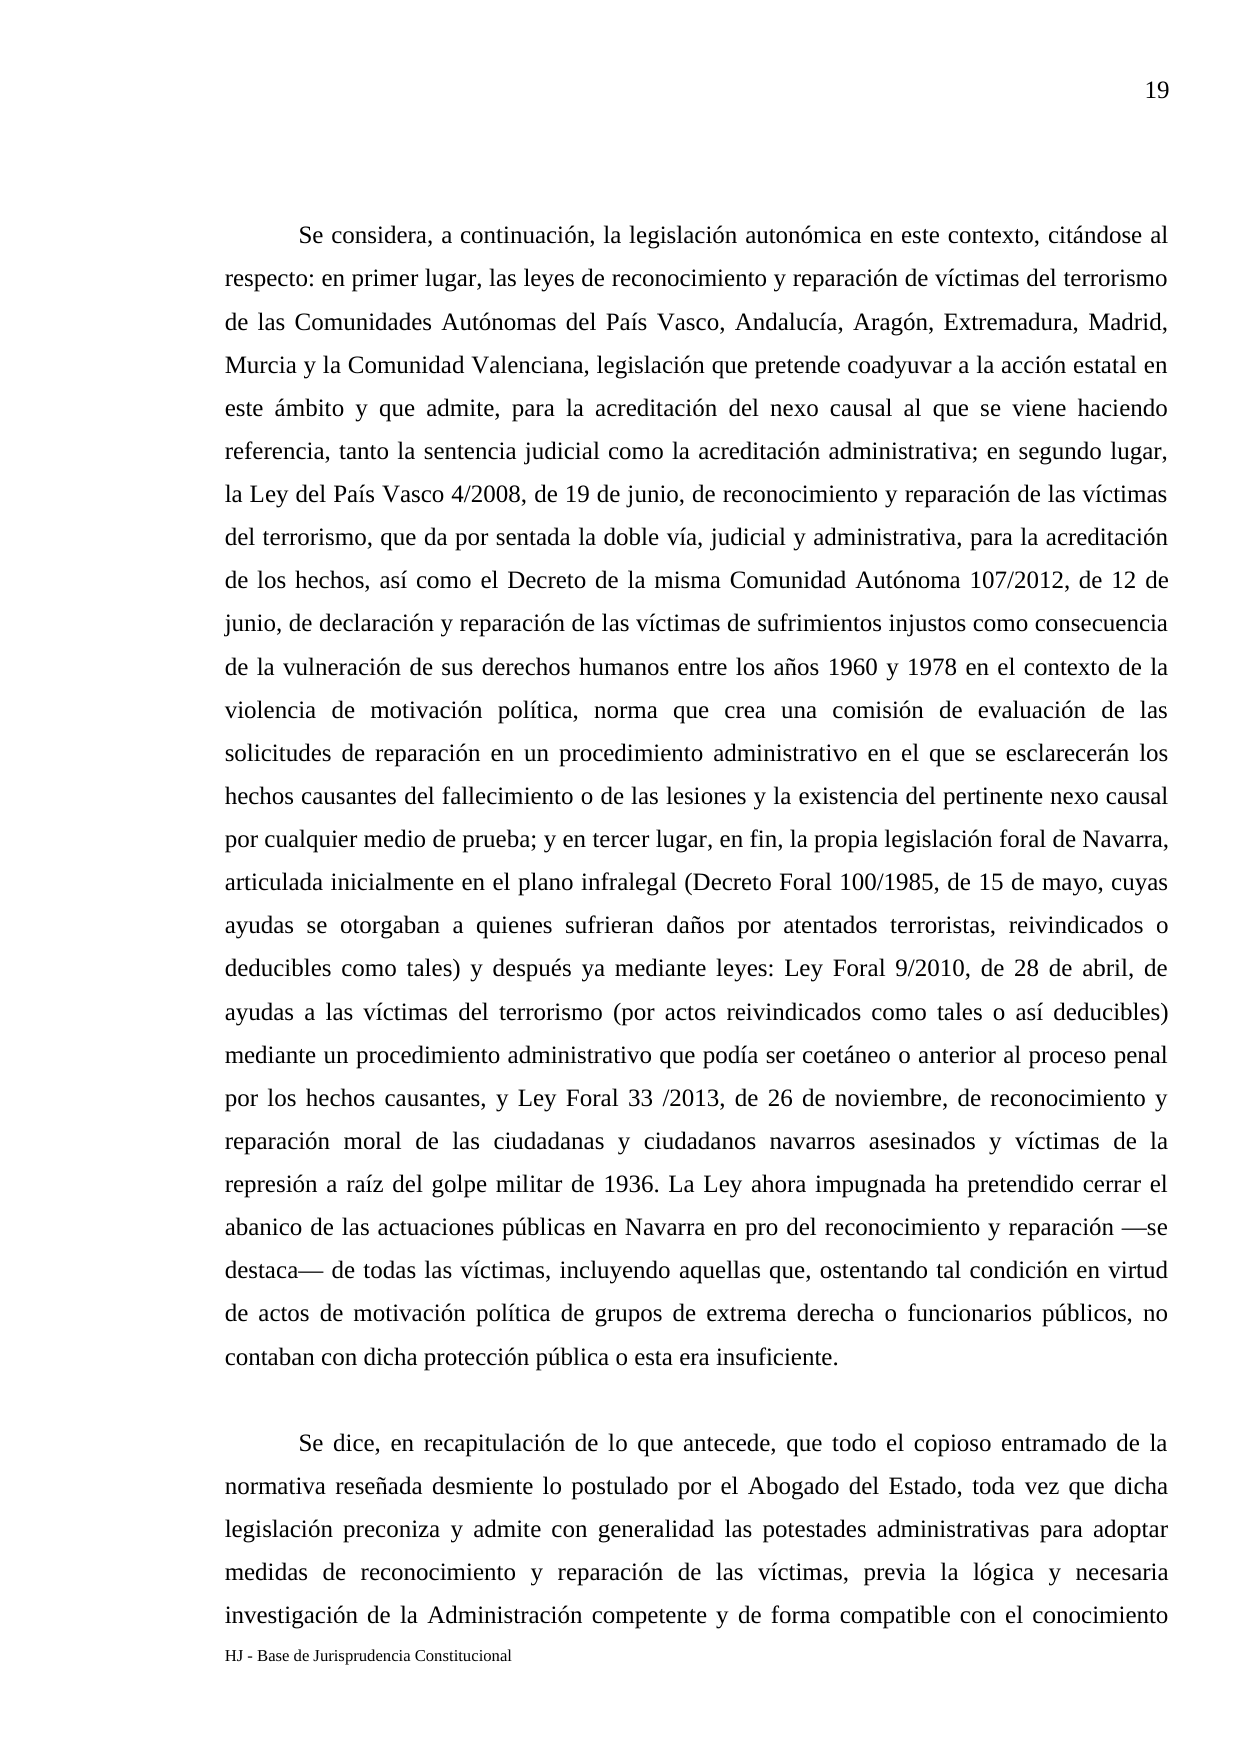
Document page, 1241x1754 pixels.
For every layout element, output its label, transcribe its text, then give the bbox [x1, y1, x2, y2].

text Se considera, a continuación, la legislación autonómica en este contexto, citándose al respecto: en primer lugar, las leyes de reconocimiento y reparación de víctimas del terrorismo de las Comunidades Autónomas del País Vasco, Andalucía, Aragón, Extremadura, Madrid, Murcia y la Comunidad Valenciana, legislación que pretende coadyuvar a la acción estatal en este ámbito y que admite, para la acreditación del nexo causal al que se viene haciendo referencia, tanto la sentencia judicial como la acreditación administrativa; en segundo lugar, la Ley del País Vasco 4/2008, de 19 de junio, de reconocimiento y reparación de las víctimas del terrorismo, que da por sentada la doble vía, judicial y administrativa, para la acreditación de los hechos, así como el Decreto de la misma Comunidad Autónoma 107/2012, de 12 de junio, de declaración y reparación de las víctimas de sufrimientos injustos como consecuencia de la vulneración de sus derechos humanos entre los años 1960 y 1978 en el contexto de la violencia de motivación política, norma que crea una comisión de evaluación de las solicitudes de reparación en un procedimiento administrativo en el que se esclarecerán los hechos causantes del fallecimiento o de las lesiones y la existencia del pertinente nexo causal por cualquier medio de prueba; y en tercer lugar, en fin, la propia legislación foral de Navarra, articulada inicialmente en el plano infralegal (Decreto Foral 100/1985, de 15 de mayo, cuyas ayudas se otorgaban a quienes sufrieran daños por atentados terroristas, reivindicados o deducibles como tales) y después ya mediante leyes: Ley Foral 9/2010, de 28 de abril, de ayudas a las víctimas del terrorismo (por actos reivindicados como tales o así deducibles) mediante un procedimiento administrativo que podía ser coetáneo o anterior al proceso penal por los hechos causantes, y Ley Foral 33 /2013, de 26 de noviembre, de reconocimiento y reparación moral de las ciudadanas y ciudadanos navarros asesinados y víctimas de la represión a raíz del golpe militar de 1936. La Ley ahora impugnada ha pretendido cerrar el abanico de las actuaciones públicas en Navarra en pro del reconocimiento y reparación —se destaca— de todas las víctimas, incluyendo aquellas que, ostentando tal condición en virtud de actos de motivación política de grupos de extrema derecha o funcionarios públicos, no contaban con dicha protección pública o esta era insuficiente. [224, 220, 1169, 1370]
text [224, 1428, 1169, 1629]
